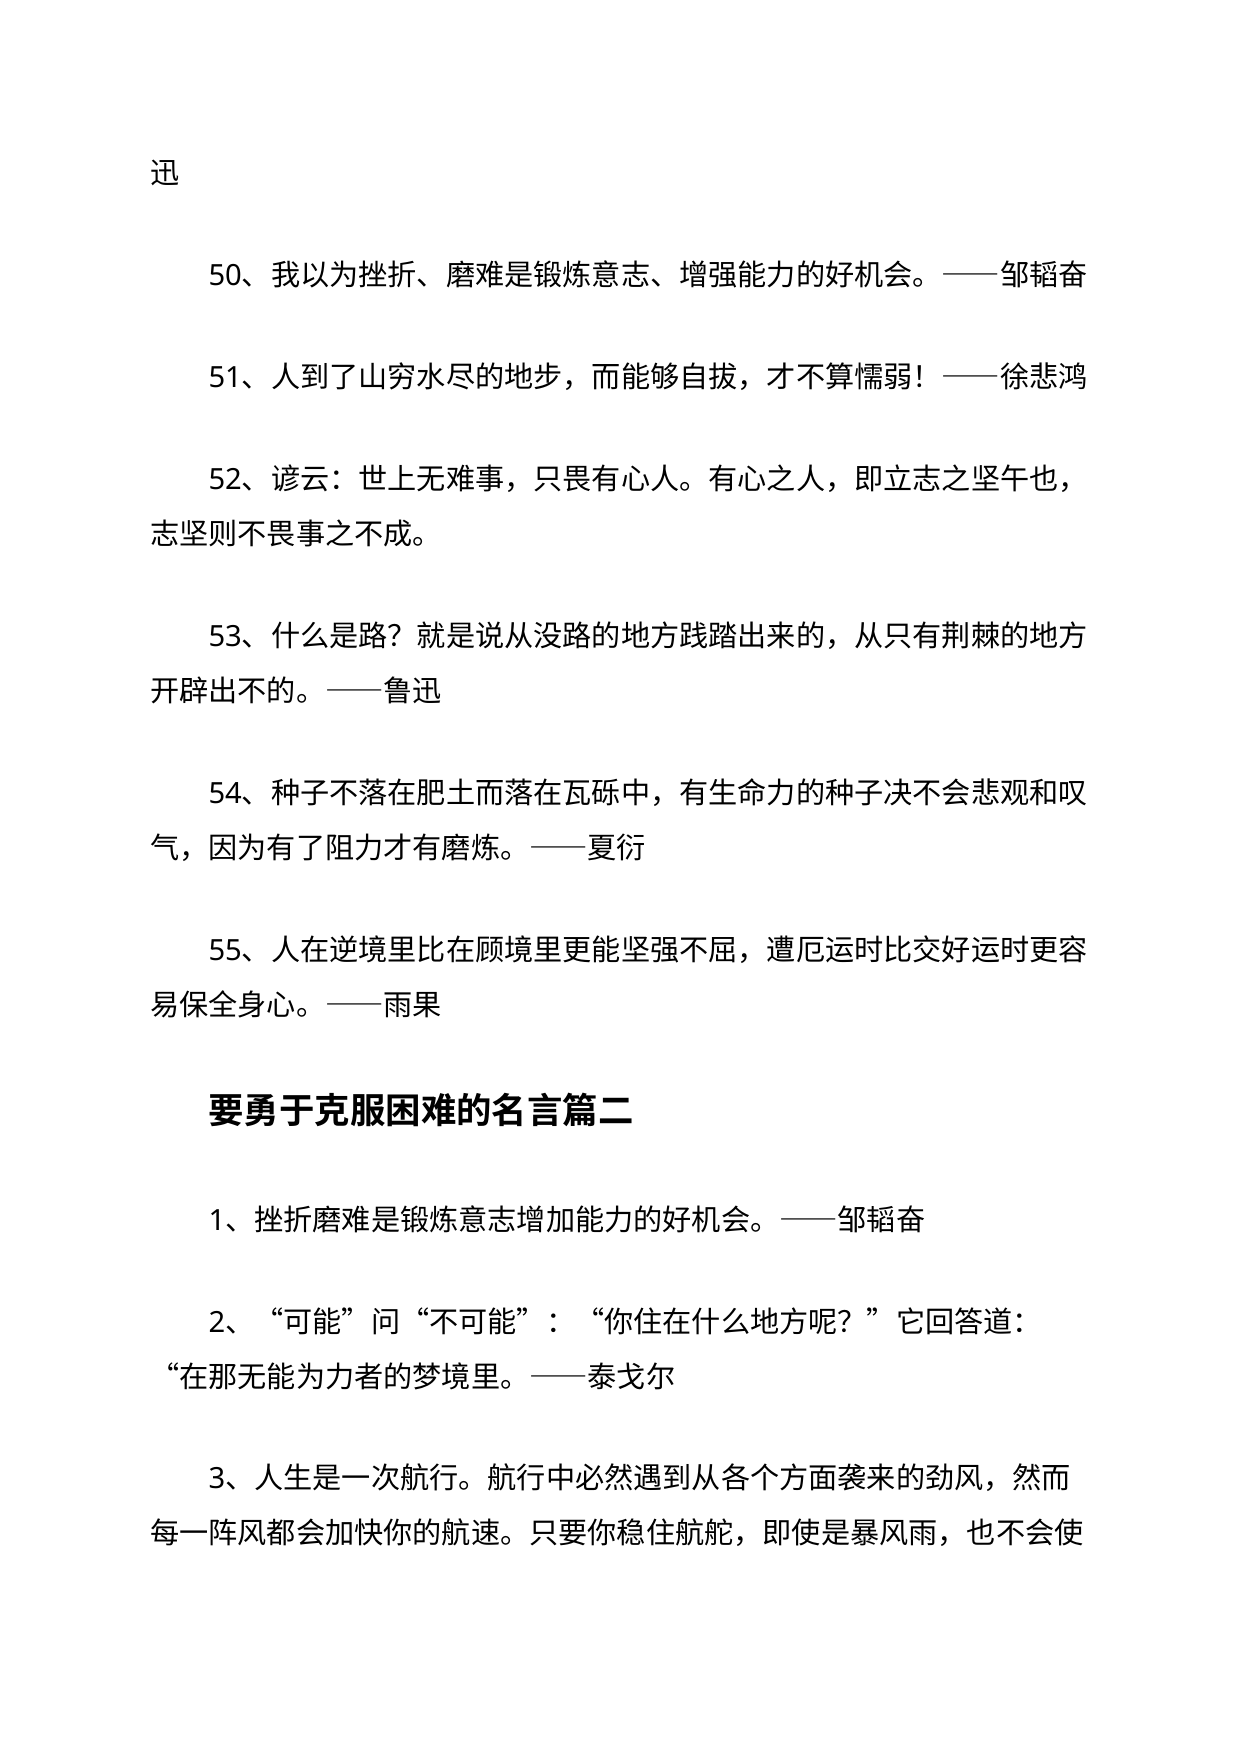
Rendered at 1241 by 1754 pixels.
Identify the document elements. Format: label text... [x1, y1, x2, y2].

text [150, 150, 1090, 192]
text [150, 1455, 1090, 1552]
text 52、谚云：世上无难事，只畏有心人。有心之人，即立志之坚午也，志坚则不畏事之不成。 [150, 456, 1090, 553]
text 53、什么是路？就是说从没路的地方践踏出来的，从只有荆棘的地方开辟出不的。——鲁迅 [150, 612, 1090, 710]
text 55、人在逆境里比在顾境里更能坚强不屈，遭厄运时比交好运时更容易保全身心。——雨果 [150, 926, 1090, 1023]
text 50、我以为挫折、磨难是锻炼意志、增强能力的好机会。——邹韬奋 [150, 252, 1090, 294]
text 51、人到了山穷水尽的地步，而能够自拔，才不算懦弱！——徐悲鸿 [150, 354, 1090, 396]
text 1、挫折磨难是锻炼意志增加能力的好机会。——邹韬奋 [150, 1196, 1090, 1239]
text 要勇于克服困难的名言篇二 [150, 1083, 1090, 1134]
text 54、种子不落在肥土而落在瓦砾中，有生命力的种子决不会悲观和叹气，因为有了阻力才有磨炼。——夏衍 [150, 769, 1090, 867]
text 2、“可能”问“不可能”：“你住在什么地方呢？”它回答道：“在那无能为力者的梦境里。——泰戈尔 [150, 1298, 1090, 1396]
